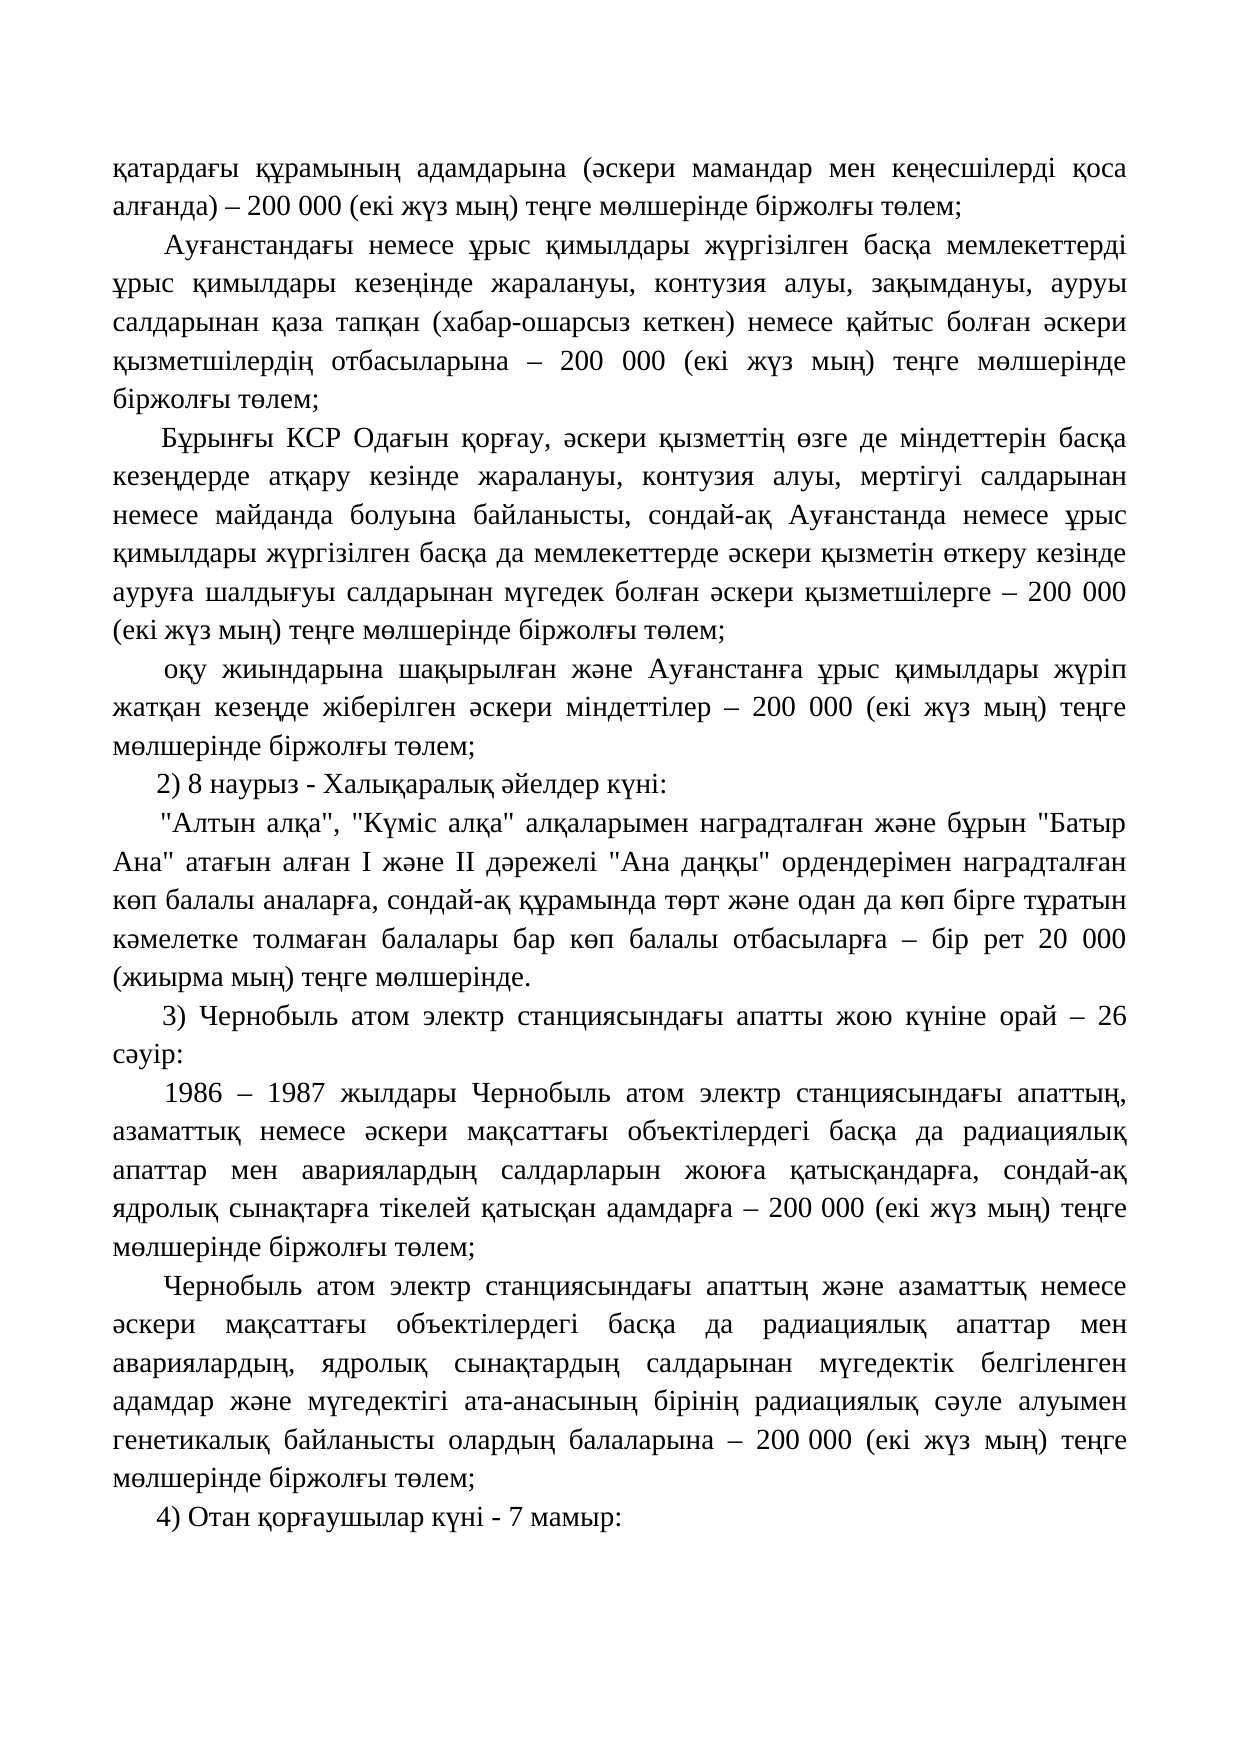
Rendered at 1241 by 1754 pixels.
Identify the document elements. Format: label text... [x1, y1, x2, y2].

text Бұрынғы КСР Одағын қорғау, әскери қызметтiң өзге де мiндеттерiн басқа кезеңдерде атқару кезiнде жаралануы, контузия алуы, мертігуі салдарынан немесе майданда болуына байланысты, сондай-ақ Ауғанстанда немесе ұрыс қимылдары жүргiзiлген басқа да мемлекеттерде әскери қызметiн өткеру кезiнде ауруға шалдығуы салдарынан мүгедек болған әскери қызметшiлерге – 200 000 (екі жүз мың) теңге мөлшерінде біржолғы төлем; [112, 420, 1128, 646]
text 2) 8 наурыз - Халықаралық әйелдер күні: [112, 767, 1128, 800]
text Ауғанстандағы немесе ұрыс қимылдары жүргізілген басқа мемлекеттерді ұрыс қимылдары кезеңінде жаралануы, контузия алуы, зақымдануы, ауруы салдарынан қаза тапқан (хабар-ошарсыз кеткен) немесе қайтыс болған әскери қызметшілердің отбасыларына – 200 000 (екі жүз мың) теңге мөлшерінде біржолғы төлем; [112, 227, 1128, 415]
text Чернобыль атом электр станциясындағы апаттың және азаматтық немесе әскери мақсаттағы объектілердегі басқа да радиациялық апаттар мен авариялардың, ядролық сынақтардың салдарынан мүгедектік белгіленген адамдар және мүгедектігі ата-анасының бірінің радиациялық сәуле алуымен генетикалық байланысты олардың балаларына – 200 000 (екі жүз мың) теңге мөлшерінде біржолғы төлем; [112, 1268, 1128, 1494]
text 1986 – 1987 жылдары Чернобыль атом электр станциясындағы апаттың, азаматтық немесе әскери мақсаттағы объектiлердегi басқа да радиациялық апаттар мен авариялардың салдарларын жоюға қатысқандарға, сондай-ақ ядролық сынақтарға тiкелей қатысқан адамдарға – 200 000 (екі жүз мың) теңге мөлшерінде біржолғы төлем; [112, 1075, 1128, 1263]
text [112, 150, 1128, 222]
text оқу жиындарына шақырылған және Ауғанстанға ұрыс қимылдары жүрiп жатқан кезеңде жiберiлген әскери мiндеттiлер – 200 000 (екі жүз мың) теңге мөлшерінде біржолғы төлем; [112, 651, 1128, 762]
text "Алтын алқа", "Күміс алқа" алқаларымен наградталған және бұрын "Батыр Ана" атағын алған I және II дәрежелі "Ана даңқы" ордендерімен наградталған көп балалы аналарға, сондай-ақ құрамында төрт және одан да көп бірге тұратын кәмелетке толмаған балалары бар көп балалы отбасыларға – бір рет 20 000 (жиырма мың) теңге мөлшерінде. [112, 805, 1128, 993]
text 4) Отан қорғаушылар күні - 7 мамыр: [112, 1499, 1128, 1532]
text 3) Чернобыль атом электр станциясындағы апатты жою күніне орай – 26 сәуір: [112, 998, 1128, 1070]
